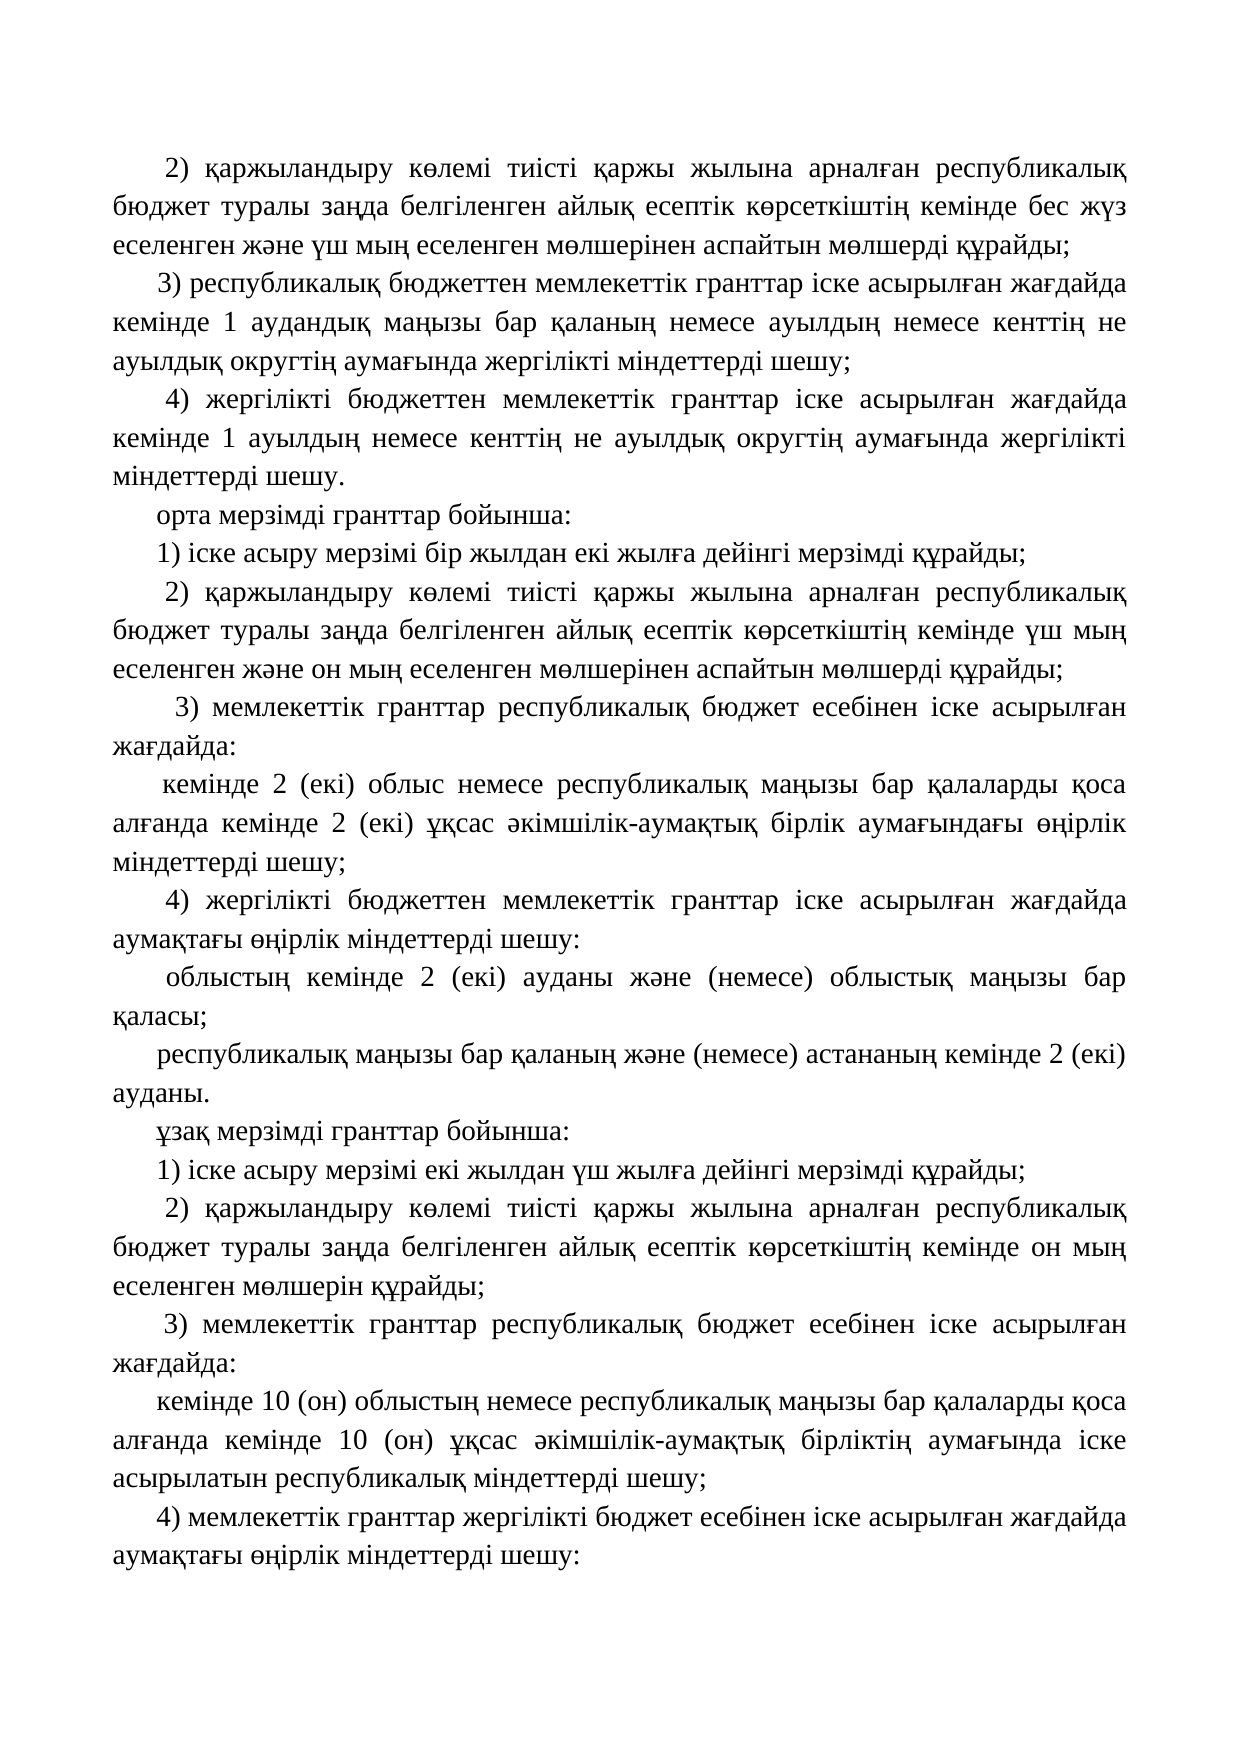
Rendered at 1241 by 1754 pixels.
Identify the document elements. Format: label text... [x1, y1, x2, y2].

text 1) іске асыру мерзімі бір жылдан екі жылға дейінгі мерзімді құрайды; [112, 535, 1128, 569]
text республикалық маңызы бар қаланың және (немесе) астананың кемінде 2 (екі) ауданы. [112, 1036, 1128, 1108]
text 3) мемлекеттік гранттар республикалық бюджет есебінен іске асырылған жағдайда: [112, 689, 1128, 762]
text 3) мемлекеттік гранттар республикалық бюджет есебінен іске асырылған жағдайда: [112, 1306, 1128, 1378]
text 2) қаржыландыру көлемі тиісті қаржы жылына арналған республикалық бюджет туралы заңда белгіленген айлық есептік көрсеткіштің кемінде он мың еселенген мөлшерін құрайды; [112, 1191, 1128, 1301]
text 2) қаржыландыру көлемі тиісті қаржы жылына арналған республикалық бюджет туралы заңда белгіленген айлық есептік көрсеткіштің кемінде үш мың еселенген және он мың еселенген мөлшерінен аспайтын мөлшерді құрайды; [112, 574, 1128, 684]
text кемінде 2 (екі) облыс немесе республикалық маңызы бар қалаларды қоса алғанда кемінде 2 (екі) ұқсас әкімшілік-аумақтық бірлік аумағындағы өңірлік міндеттерді шешу; [112, 767, 1128, 877]
text орта мерзімді гранттар бойынша: [112, 497, 1128, 530]
text 4) жергілікті бюджеттен мемлекеттік гранттар іске асырылған жағдайда аумақтағы өңірлік міндеттерді шешу: [112, 882, 1128, 954]
text кемінде 10 (он) облыстың немесе республикалық маңызы бар қалаларды қоса алғанда кемінде 10 (он) ұқсас әкімшілік-аумақтық бірліктің аумағында іске асырылатын республикалық міндеттерді шешу; [112, 1383, 1128, 1494]
text 2) қаржыландыру көлемі тиісті қаржы жылына арналған республикалық бюджет туралы заңда белгіленген айлық есептік көрсеткіштің кемінде бес жүз еселенген және үш мың еселенген мөлшерінен аспайтын мөлшерді құрайды; [112, 150, 1128, 261]
text ұзақ мерзімді гранттар бойынша: [112, 1113, 1128, 1147]
text облыстың кемінде 2 (екі) ауданы және (немесе) облыстық маңызы бар қаласы; [112, 959, 1128, 1031]
text 3) республикалық бюджеттен мемлекеттік гранттар іске асырылған жағдайда кемінде 1 аудандық маңызы бар қаланың немесе ауылдың немесе кенттің не ауылдық округтің аумағында жергілікті міндеттерді шешу; [112, 266, 1128, 376]
text 4) мемлекеттік гранттар жергілікті бюджет есебінен іске асырылған жағдайда аумақтағы өңірлік міндеттерді шешу: [112, 1499, 1128, 1571]
text 4) жергілікті бюджеттен мемлекеттік гранттар іске асырылған жағдайда кемінде 1 ауылдың немесе кенттің не ауылдық округтің аумағында жергілікті міндеттерді шешу. [112, 381, 1128, 492]
text 1) іске асыру мерзімі екі жылдан үш жылға дейінгі мерзімді құрайды; [112, 1152, 1128, 1186]
